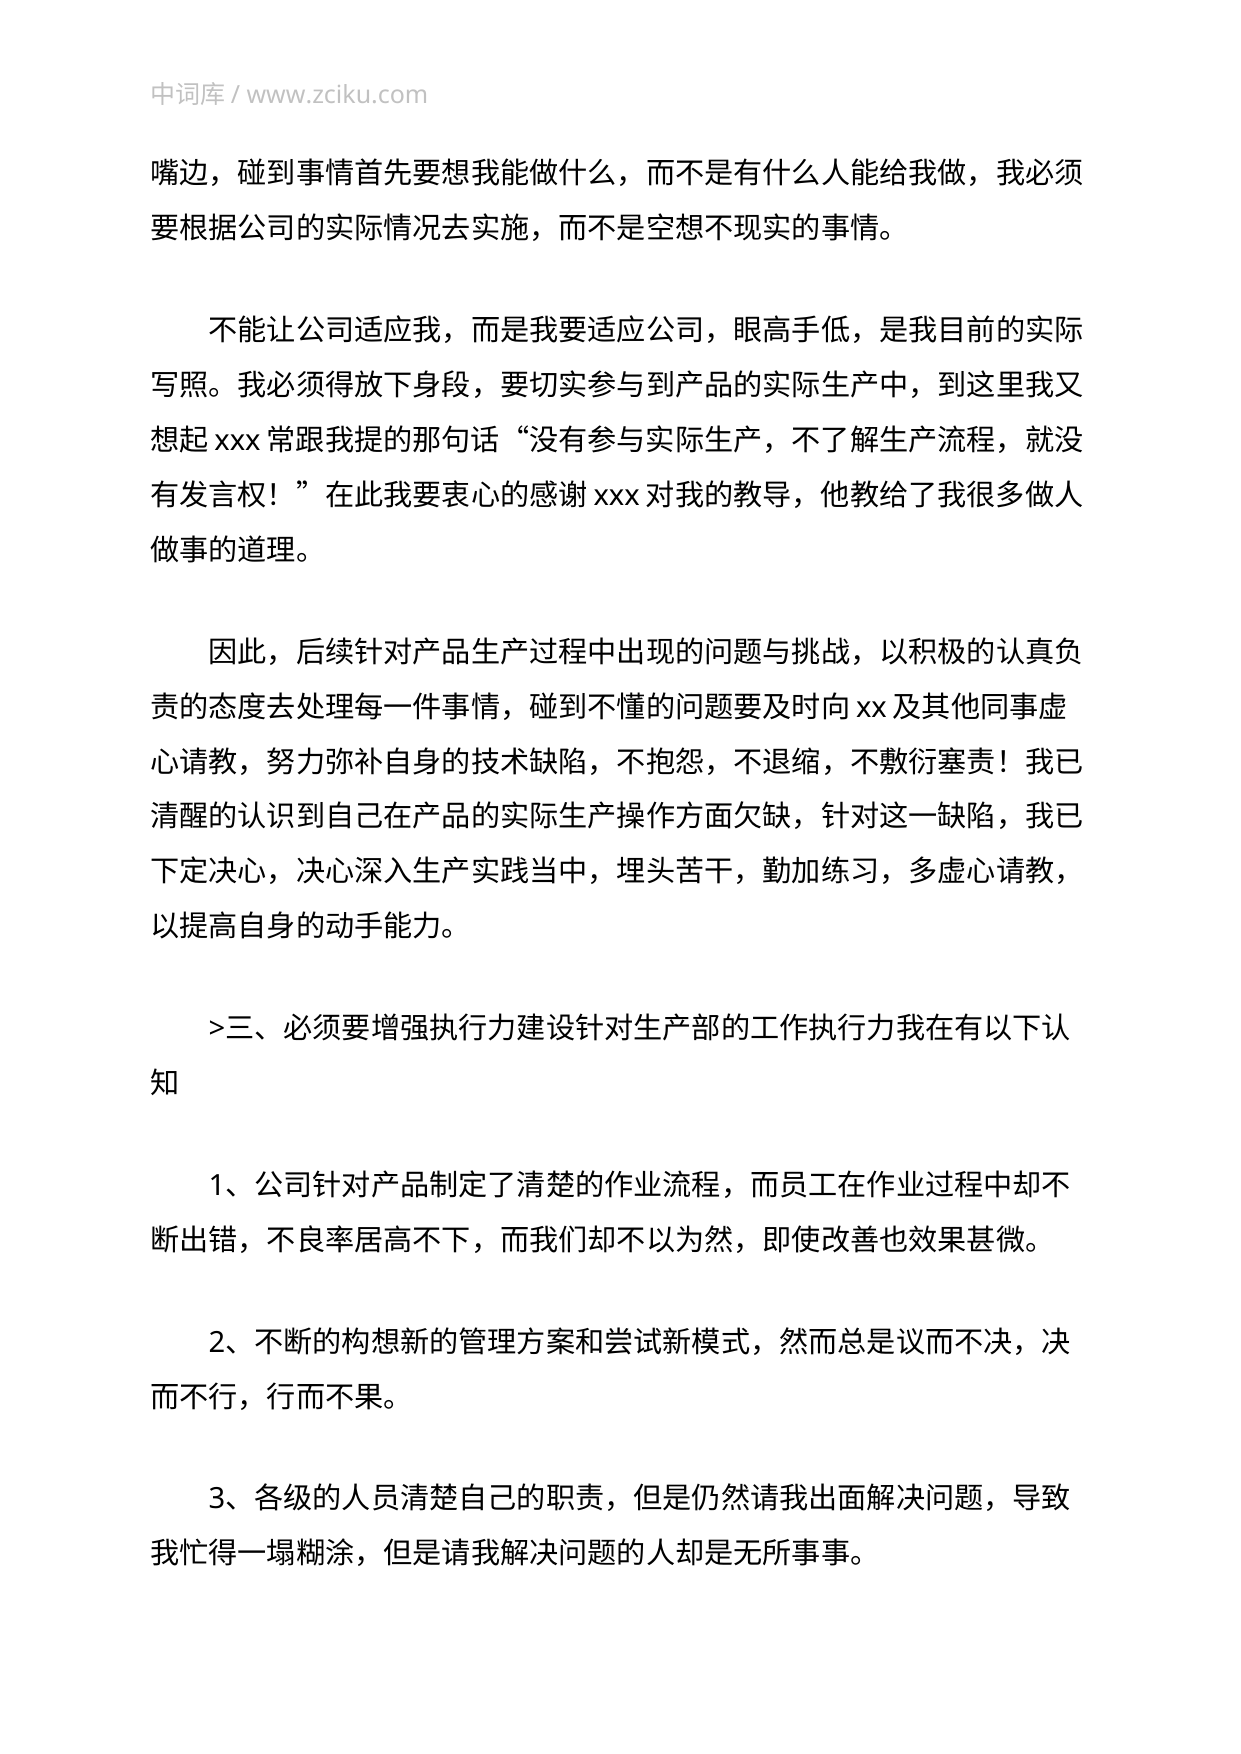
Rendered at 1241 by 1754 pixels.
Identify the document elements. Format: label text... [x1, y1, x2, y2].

text >三、必须要增强执行力建设针对生产部的工作执行力我在有以下认知 [150, 1004, 1090, 1102]
text 1、公司针对产品制定了清楚的作业流程，而员工在作业过程中却不断出错，不良率居高不下，而我们却不以为然，即使改善也效果甚微。 [150, 1161, 1090, 1259]
text 2、不断的构想新的管理方案和尝试新模式，然而总是议而不决，决而不行，行而不果。 [150, 1318, 1090, 1415]
text 不能让公司适应我，而是我要适应公司，眼高手低，是我目前的实际写照。我必须得放下身段，要切实参与到产品的实际生产中，到这里我又想起xxx常跟我提的那句话“没有参与实际生产，不了解生产流程，就没有发言权！”在此我要衷心的感谢xxx对我的教导，他教给了我很多做人做事的道理。 [150, 307, 1090, 569]
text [150, 150, 1090, 247]
text 3、各级的人员清楚自己的职责，但是仍然请我出面解决问题，导致我忙得一塌糊涂，但是请我解决问题的人却是无所事事。 [150, 1475, 1090, 1572]
text 因此，后续针对产品生产过程中出现的问题与挑战，以积极的认真负责的态度去处理每一件事情，碰到不懂的问题要及时向xx及其他同事虚心请教，努力弥补自身的技术缺陷，不抱怨，不退缩，不敷衍塞责！我已清醒的认识到自己在产品的实际生产操作方面欠缺，针对这一缺陷，我已下定决心，决心深入生产实践当中，埋头苦干，勤加练习，多虚心请教，以提高自身的动手能力。 [150, 628, 1090, 945]
